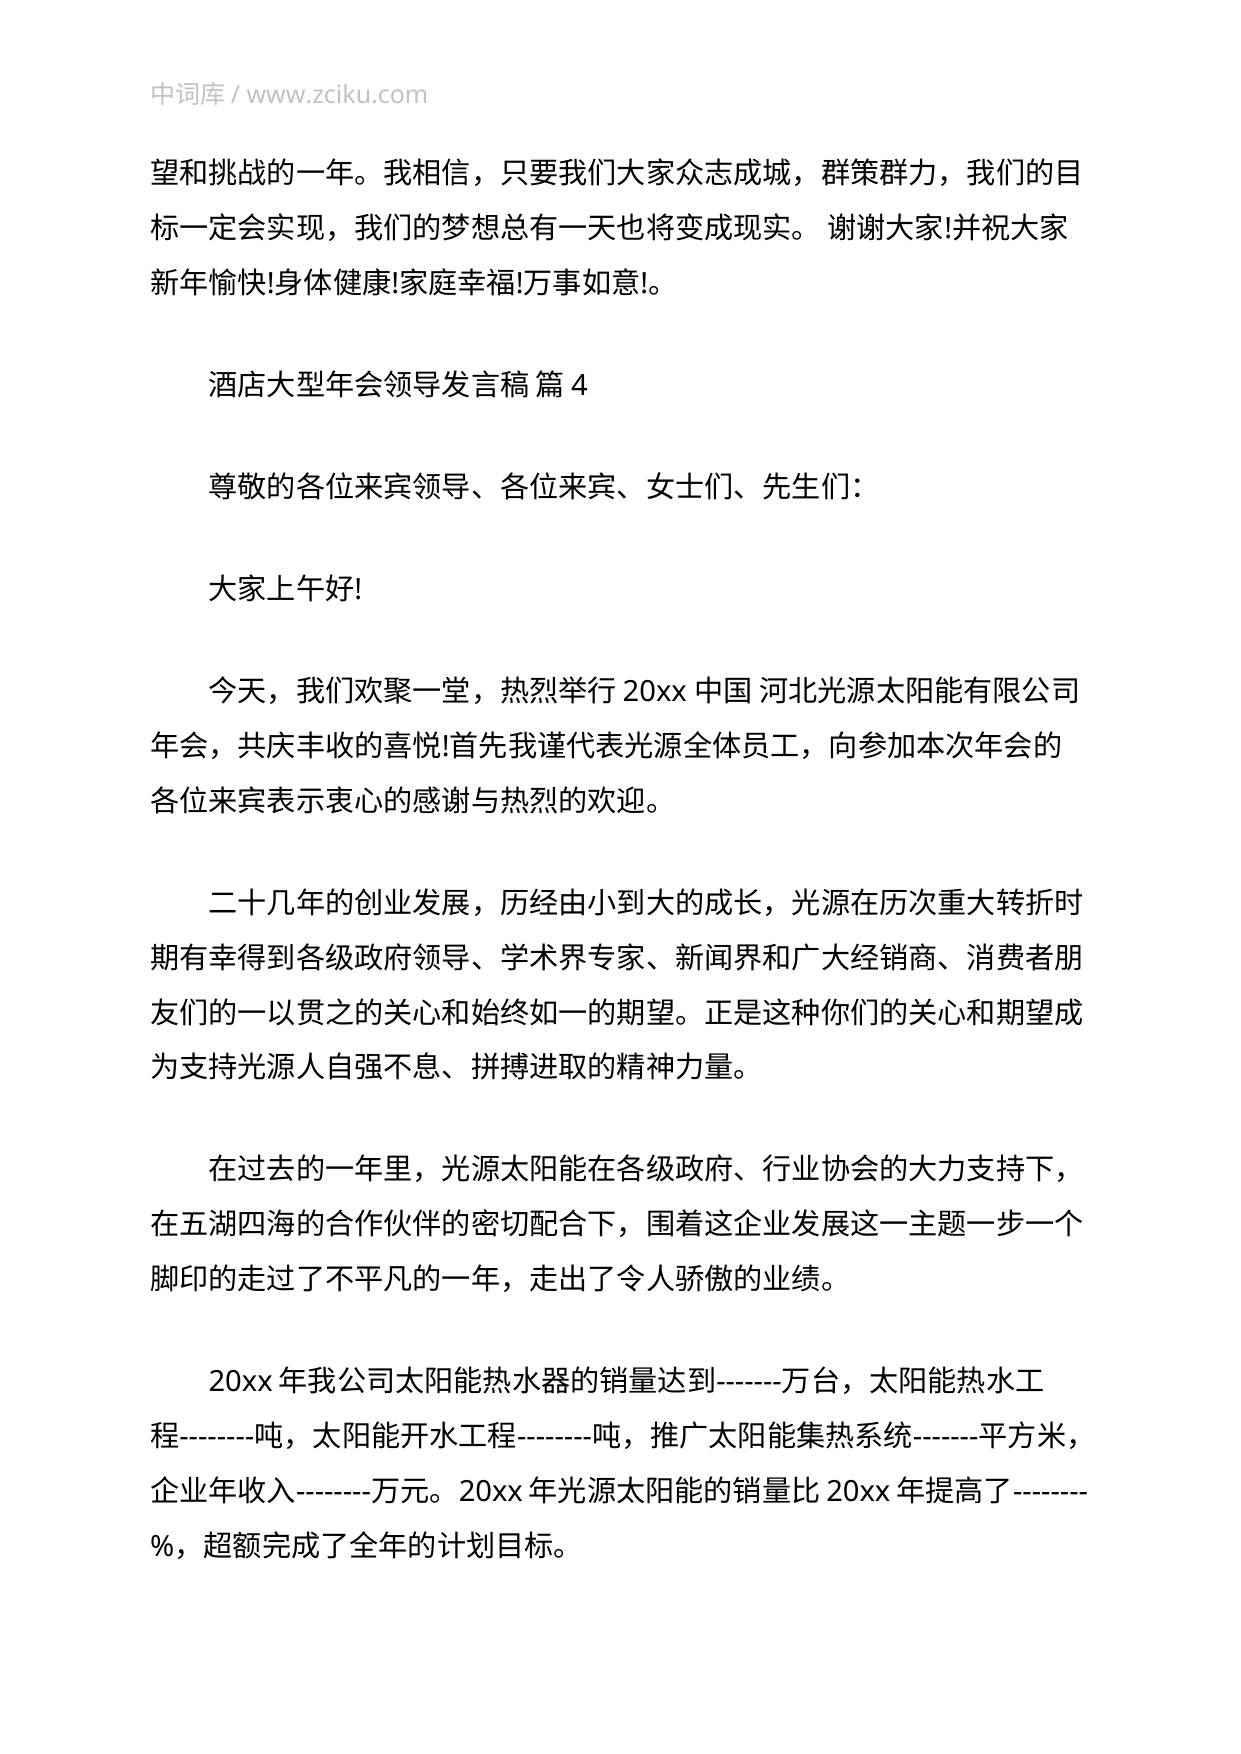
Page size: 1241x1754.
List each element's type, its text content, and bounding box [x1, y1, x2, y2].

text 二十几年的创业发展，历经由小到大的成长，光源在历次重大转折时期有幸得到各级政府领导、学术界专家、新闻界和广大经销商、消费者朋友们的一以贯之的关心和始终如一的期望。正是这种你们的关心和期望成为支持光源人自强不息、拼搏进取的精神力量。 [150, 879, 1090, 1086]
text 20xx年我公司太阳能热水器的销量达到-------万台，太阳能热水工程--------吨，太阳能开水工程--------吨，推广太阳能集热系统-------平方米，企业年收入--------万元。20xx年光源太阳能的销量比20xx年提高了--------%，超额完成了全年的计划目标。 [150, 1357, 1090, 1565]
text 在过去的一年里，光源太阳能在各级政府、行业协会的大力支持下，在五湖四海的合作伙伴的密切配合下，围着这企业发展这一主题一步一个脚印的走过了不平凡的一年，走出了令人骄傲的业绩。 [150, 1146, 1090, 1298]
text 大家上午好! [150, 566, 1090, 608]
text 尊敬的各位来宾领导、各位来宾、女士们、先生们： [150, 464, 1090, 506]
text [150, 150, 1090, 302]
text 今天，我们欢聚一堂，热烈举行20xx 中国 河北光源太阳能有限公司年会，共庆丰收的喜悦!首先我谨代表光源全体员工，向参加本次年会的各位来宾表示衷心的感谢与热烈的欢迎。 [150, 668, 1090, 820]
text 酒店大型年会领导发言稿 篇4 [150, 362, 1090, 404]
